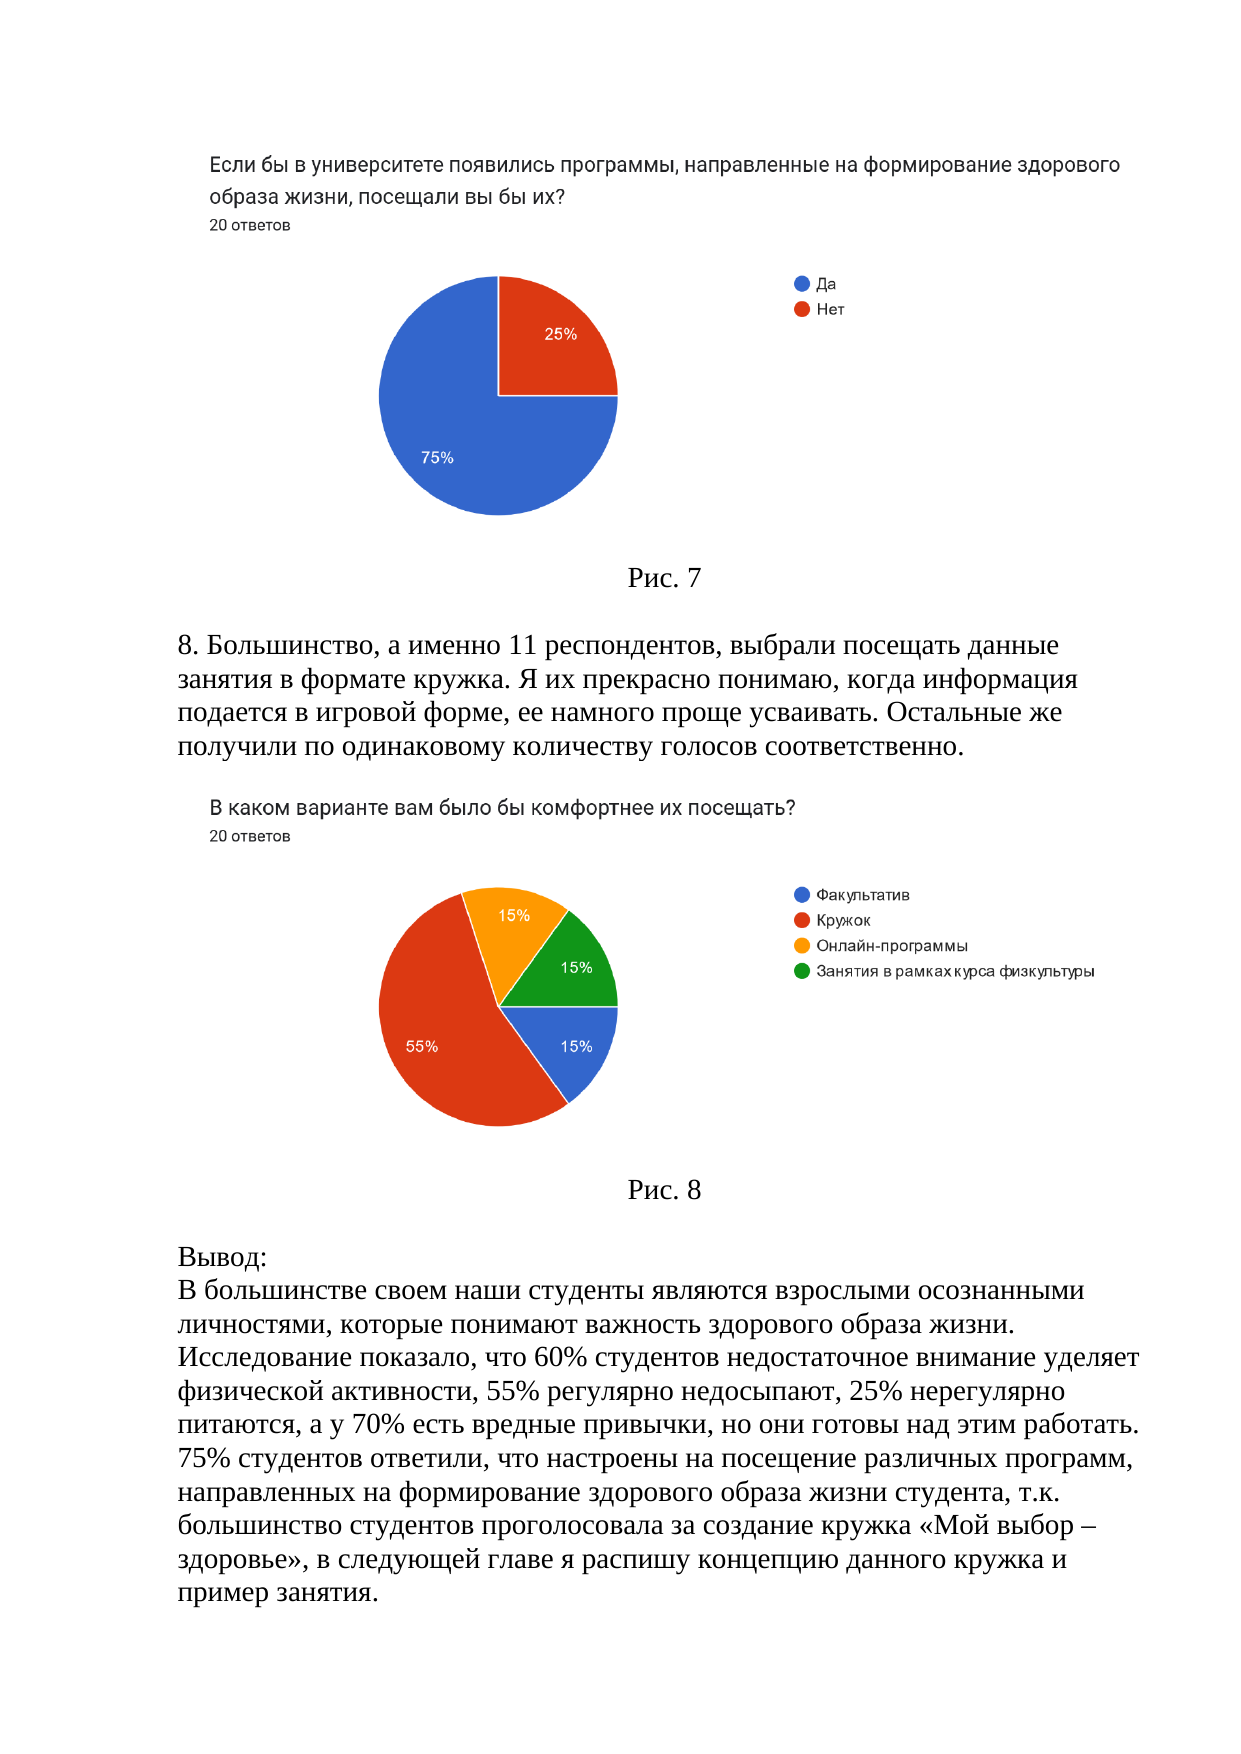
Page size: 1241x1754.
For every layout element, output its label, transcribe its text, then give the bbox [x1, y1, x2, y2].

picture [177, 761, 1152, 1172]
text 8. Большинство, а именно 11 респондентов, выбрали посещать данные занятия в формате кружка. Я их прекрасно понимаю, когда информация подается в игровой форме, ее намного проще усваивать. Остальные же получили по одинаковому количеству голосов соответственно. [177, 627, 1152, 761]
text Вывод: [177, 1239, 1152, 1272]
text Рис. 7 [177, 561, 1152, 594]
text В большинстве своем наши студенты являются взрослыми осознанными личностями, которые понимают важность здорового образа жизни. Исследование показало, что 60% студентов недостаточное внимание уделяет физической активности, 55% регулярно недосыпают, 25% нерегулярно питаются, а у 70% есть вредные привычки, но они готовы над этим работать. 75% студентов ответили, что настроены на посещение различных программ, направленных на формирование здорового образа жизни студента, т.к. большинство студентов проголосовала за создание кружка «Мой выбор – здоровье», в следующей главе я распишу концепцию данного кружка и пример занятия. [177, 1272, 1152, 1608]
text Рис. 8 [177, 1172, 1152, 1205]
picture [177, 118, 1152, 561]
